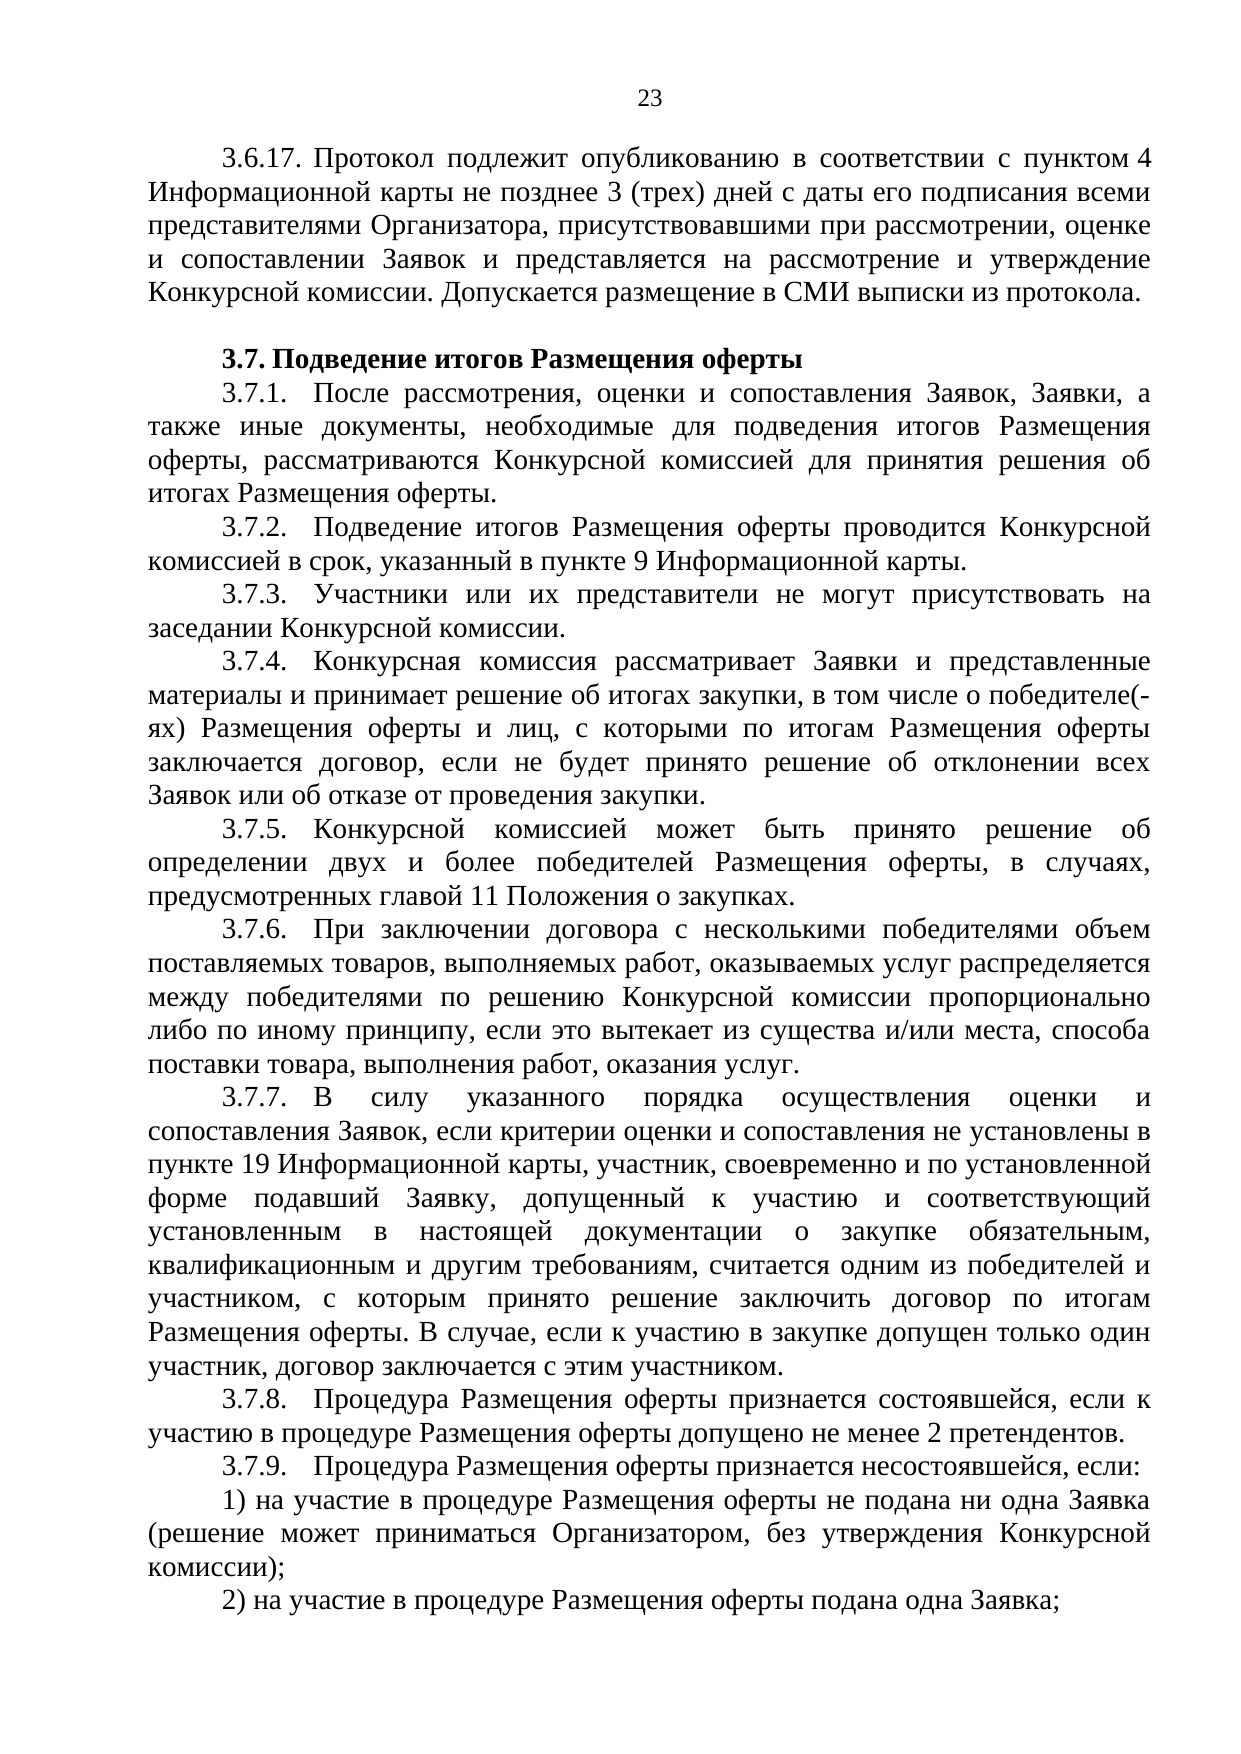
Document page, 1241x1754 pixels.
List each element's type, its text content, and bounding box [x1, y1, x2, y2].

list Протокол подлежит опубликованию в соответствии с пунктом 4 Информационной карты не позднее 3 (трех) дней с даты его подписания всеми представителями Организатора, присутствовавшими при рассмотрении, оценке и сопоставлении Заявок и представляется на рассмотрение и утверждение Конкурсной комиссии. Допускается размещение в СМИ выписки из протокола. [148, 140, 1152, 308]
list Конкурсная комиссия рассматривает Заявки и представленные материалы и принимает решение об итогах закупки, в том числе о победителе(-ях) Размещения оферты и лиц, с которыми по итогам Размещения оферты заключается договор, если не будет принято решение об отклонении всех Заявок или об отказе от проведения закупки. [148, 643, 1152, 811]
list При заключении договора с несколькими победителями объем поставляемых товаров, выполняемых работ, оказываемых услуг распределяется между победителями по решению Конкурсной комиссии пропорционально либо по иному принципу, если это вытекает из существа и/или места, способа поставки товара, выполнения работ, оказания услуг. [148, 912, 1152, 1079]
text 1) на участие в процедуре Размещения оферты не подана ни одна Заявка (решение может приниматься Организатором, без утверждения Конкурсной комиссии); [148, 1482, 1152, 1582]
list Процедура Размещения оферты признается несостоявшейся, если: [148, 1448, 1152, 1482]
list В силу указанного порядка осуществления оценки и сопоставления Заявок, если критерии оценки и сопоставления не установлены в пункте 19 Информационной карты, участник, своевременно и по установленной форме подавший Заявку, допущенный к участию и соответствующий установленным в настоящей документации о закупке обязательным, квалификационным и другим требованиям, считается одним из победителей и участником, с которым принято решение заключить договор по итогам Размещения оферты. В случае, если к участию в закупке допущен только один участник, договор заключается с этим участником. [148, 1079, 1152, 1381]
list Процедура Размещения оферты признается состоявшейся, если к участию в процедуре Размещения оферты допущено не менее 2 претендентов. [148, 1381, 1152, 1448]
list Участники или их представители не могут присутствовать на заседании Конкурсной комиссии. [148, 576, 1152, 643]
list Подведение итогов Размещения оферты [148, 341, 1152, 375]
text 2) на участие в процедуре Размещения оферты подана одна Заявка; [148, 1582, 1152, 1616]
list Подведение итогов Размещения оферты проводится Конкурсной комиссией в срок, указанный в пункте 9 Информационной карты. [148, 509, 1152, 576]
list После рассмотрения, оценки и сопоставления Заявок, Заявки, а также иные документы, необходимые для подведения итогов Размещения оферты, рассматриваются Конкурсной комиссией для принятия решения об итогах Размещения оферты. [148, 375, 1152, 509]
list Конкурсной комиссией может быть принято решение об определении двух и более победителей Размещения оферты, в случаях, предусмотренных главой 11 Положения о закупках. [148, 811, 1152, 912]
